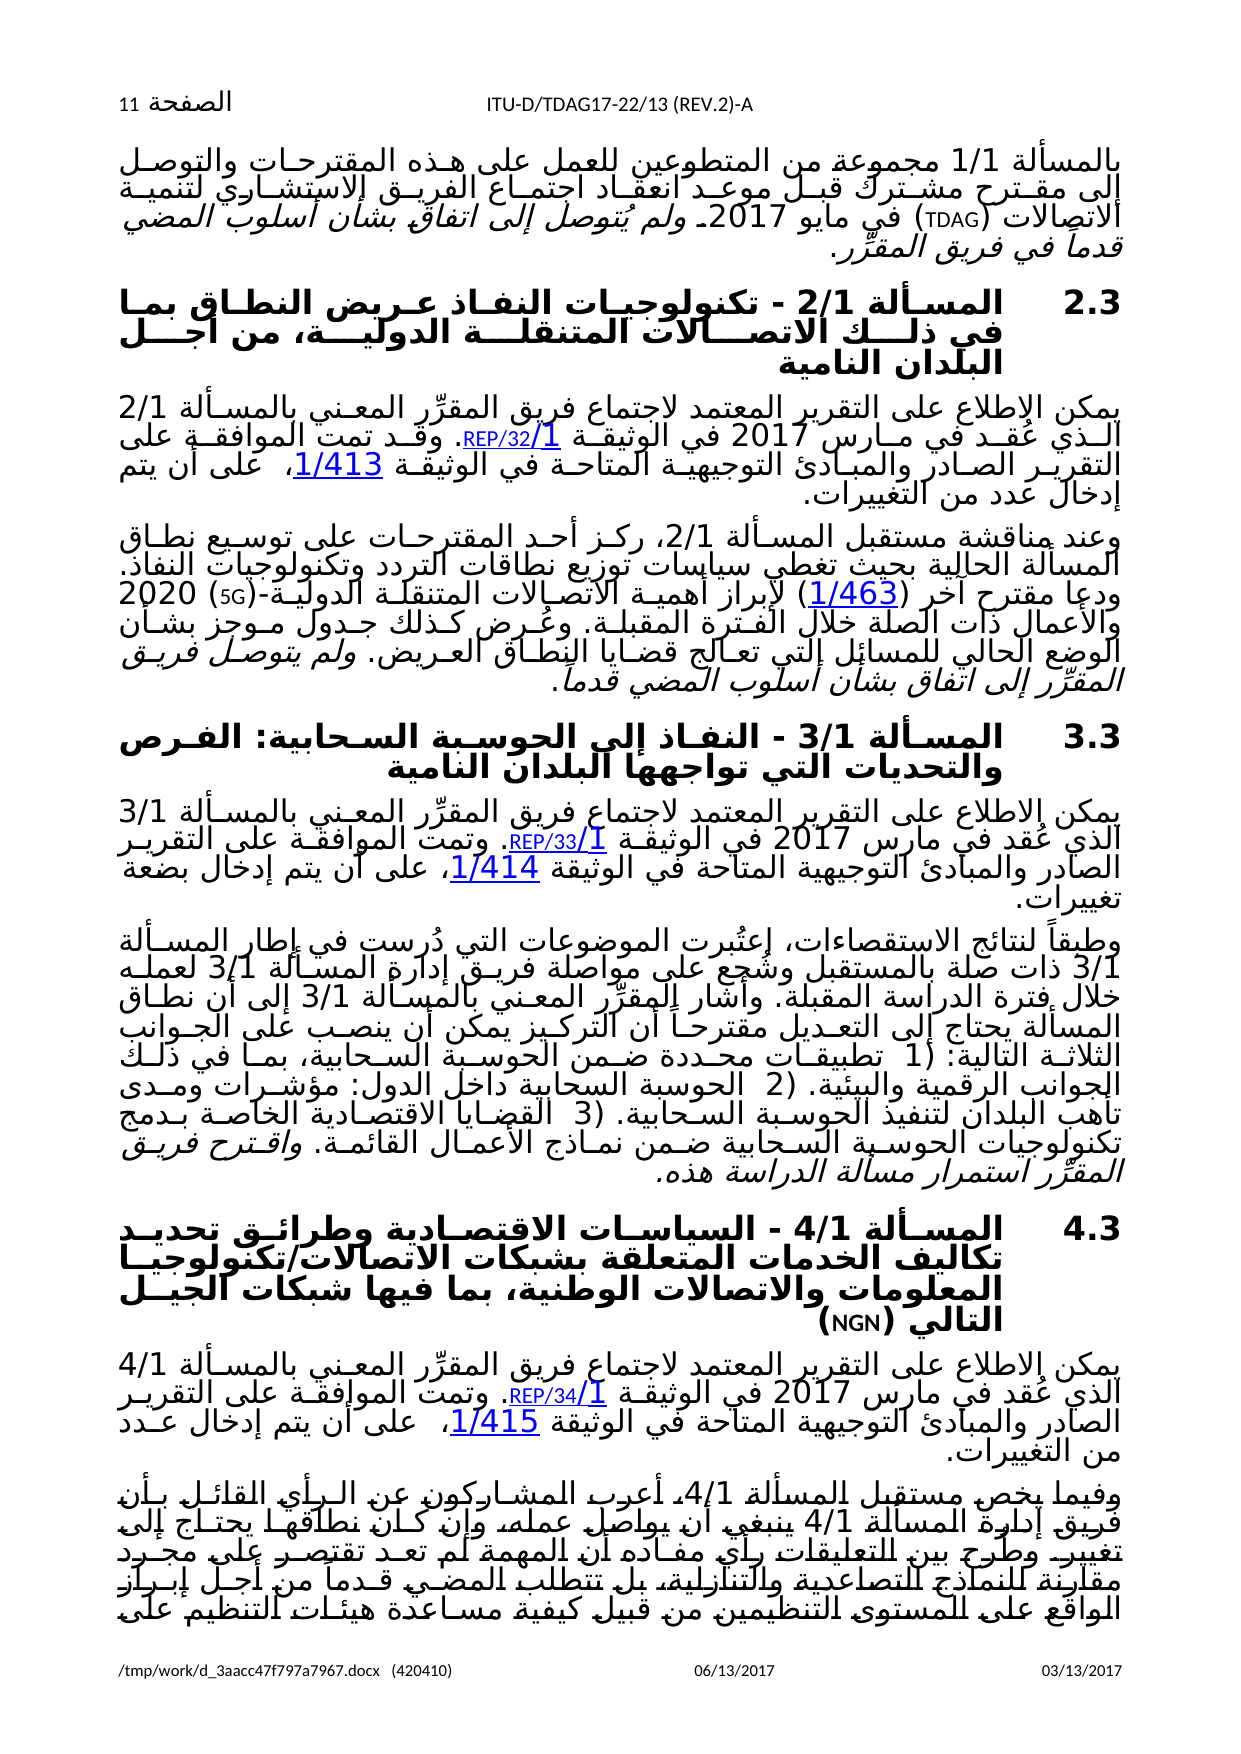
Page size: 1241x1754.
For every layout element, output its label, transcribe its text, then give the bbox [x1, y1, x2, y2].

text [118, 1481, 1122, 1627]
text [118, 148, 1122, 264]
text وطبقاً لنتائج الاستقصاءات، اعتُبرت الموضوعات التي دُرست في إطار المسألة 3/1 ذات صلة بالمستقبل وشُجع على مواصلة فريق إدارة المسألة 3/1 لعمله خلال فترة الدراسة المقبلة. وأشار المقرِّر المعني بالمسألة 3/1 إلى أن نطاق المسألة يحتاج إلى التعديل مقترحاً أن التركيز يمكن أن ينصب على الجوانب الثلاثة التالية: (1 تطبيقات محددة ضمن الحوسبة السحابية، بما في ذلك الجوانب الرقمية والبيئية. (2 الحوسبة السحابية داخل الدول: مؤشرات ومدى تأهب البلدان لتنفيذ الحوسبة السحابية. (3 القضايا الاقتصادية الخاصة بدمج تكنولوجيات الحوسبة السحابية ضمن نماذج الأعمال القائمة. واقترح فريق المقرِّر استمرار مسألة الدراسة هذه. [118, 928, 1122, 1190]
subtitle 3.3 المسألة 3/1 - النفاذ إلى الحوسبة السحابية: الفرص والتحديات التي تواجهها البلدان النامية [118, 724, 1122, 786]
subtitle 4.3 المسألة 4/1 - السياسات الاقتصادية وطرائق تحديد تكاليف الخدمات المتعلقة بشبكات الاتصالات/تكنولوجيا المعلومات والاتصالات الوطنية، بما فيها شبكات الجيل التالي (NGN) [118, 1215, 1122, 1340]
subtitle 2.3 المسألة 2/1 - تكنولوجيات النفاذ عريض النطاق بما في ذلك الاتصالات المتنقلة الدولية، من أجل البلدان النامية [118, 289, 1122, 383]
text يمكن الاطلاع على التقرير المعتمد لاجتماع فريق المقرِّر المعني بالمسألة 2/1 الذي عُقد في مارس 2017 في الوثيقة 1/REP/32. وقد تمت الموافقة على التقرير الصادر والمبادئ التوجيهية المتاحة في الوثيقة 1/413، على أن يتم إدخال عدد من التغييرات. [118, 395, 1122, 512]
text يمكن الاطلاع على التقرير المعتمد لاجتماع فريق المقرِّر المعني بالمسألة 4/1 الذي عُقد في مارس 2017 في الوثيقة 1/REP/34. وتمت الموافقة على التقرير الصادر والمبادئ التوجيهية المتاحة في الوثيقة 1/415، على أن يتم إدخال عدد من التغييرات. [118, 1352, 1122, 1469]
text يمكن الاطلاع على التقرير المعتمد لاجتماع فريق المقرِّر المعني بالمسألة 3/1 الذي عُقد في مارس 2017 في الوثيقة 1/REP/33. وتمت الموافقة على التقرير الصادر والمبادئ التوجيهية المتاحة في الوثيقة 1/414، على أن يتم إدخال بضعة تغييرات. [118, 799, 1122, 915]
text وعند مناقشة مستقبل المسألة 2/1، ركز أحد المقترحات على توسيع نطاق المسألة الحالية بحيث تغطي سياسات توزيع نطاقات التردد وتكنولوجيات النفاذ. ودعا مقترح آخر (1/463) لإبراز أهمية الاتصالات المتنقلة الدولية-(5G) 2020 والأعمال ذات الصلة خلال الفترة المقبلة. وعُرض كذلك جدول موجز بشأن الوضع الحالي للمسائل التي تعالج قضايا النطاق العريض. ولم يتوصل فريق المقرِّر إلى اتفاق بشأن أسلوب المضي قدماً. [118, 524, 1122, 699]
